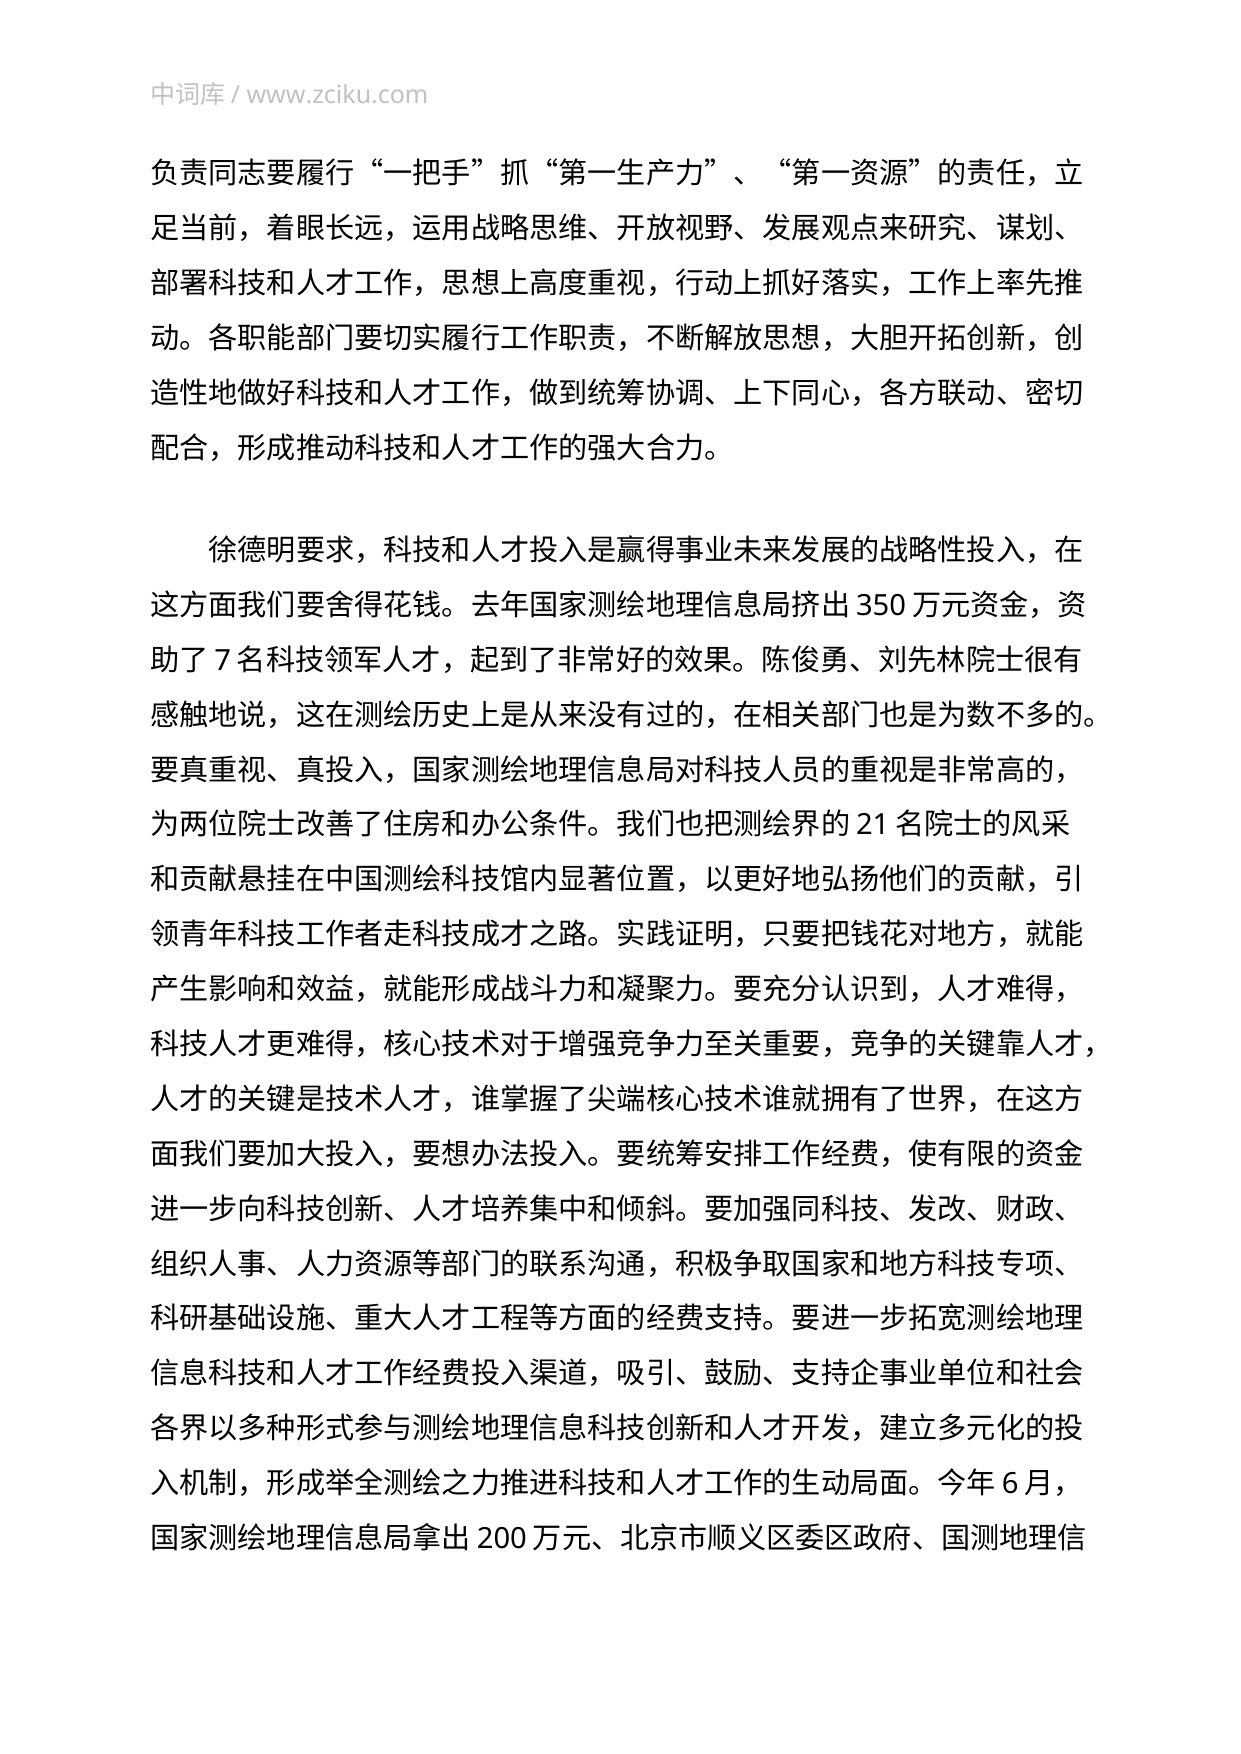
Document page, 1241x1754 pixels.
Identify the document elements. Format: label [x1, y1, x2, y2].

text [150, 526, 1090, 1557]
text [150, 150, 1090, 467]
